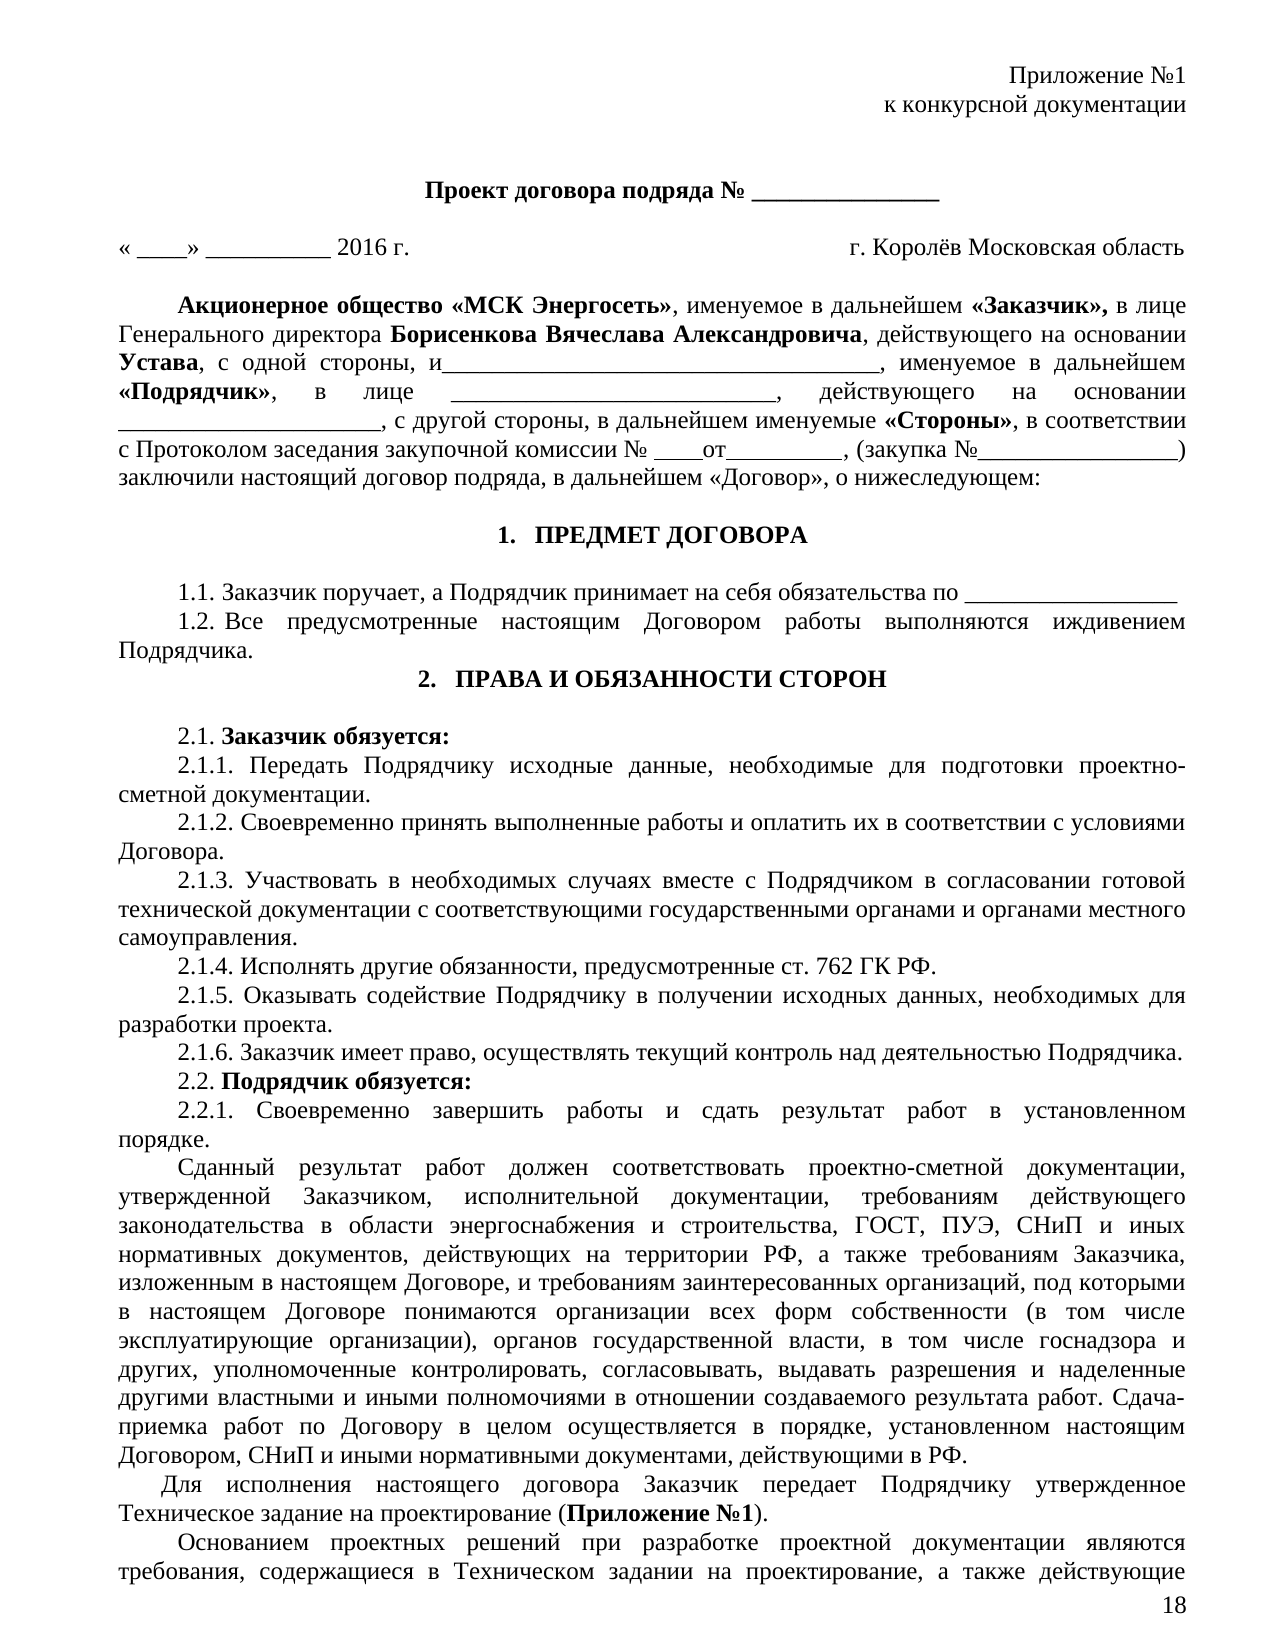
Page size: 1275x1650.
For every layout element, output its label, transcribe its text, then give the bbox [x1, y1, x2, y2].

text Приложение №1 [118, 60, 1186, 89]
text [118, 1527, 1186, 1584]
text 2.1.1. Передать Подрядчику исходные данные, необходимые для подготовки проектно-сметной документации. [118, 750, 1186, 807]
text 2.1.6. Заказчик имеет право, осуществлять текущий контроль над деятельностью Подрядчика. [118, 1037, 1186, 1066]
text Проект договора подряда № _______________ [118, 175, 1186, 204]
text 2.1.3. Участвовать в необходимых случаях вместе с Подрядчиком в согласовании готовой технической документации с соответствующими государственными органами и органами местного самоуправления. [118, 865, 1186, 951]
text к конкурсной документации [118, 89, 1186, 117]
list 2.2.1. Своевременно завершить работы и сдать результат работ в установленном порядке. [118, 1095, 1186, 1152]
text 2.1.5. Оказывать содействие Подрядчику в получении исходных данных, необходимых для разработки проекта. [118, 980, 1186, 1037]
text 2.1. Заказчик обязуется: [118, 721, 1186, 750]
text 2.1.4. Исполнять другие обязанности, предусмотренные ст. 762 ГК РФ. [118, 951, 1186, 980]
list ПРЕДМЕТ ДОГОВОРА [118, 520, 1186, 549]
text Сданный результат работ должен соответствовать проектно-сметной документации, утвержденной Заказчиком, исполнительной документации, требованиям действующего законодательства в области энергоснабжения и строительства, ГОСТ, ПУЭ, СНиП и иных нормативных документов, действующих на территории РФ, а также требованиям Заказчика, изложенным в настоящем Договоре, и требованиям заинтересованных организаций, под которыми в настоящем Договоре понимаются организации всех форм собственности (в том числе эксплуатирующие организации), органов государственной власти, в том числе госнадзора и других, уполномоченные контролировать, согласовывать, выдавать разрешения и наделенные другими властными и иными полномочиями в отношении создаваемого результата работ. Сдача-приемка работ по Договору в целом осуществляется в порядке, установленном настоящим Договором, СНиП и иными нормативными документами, действующими в РФ. [118, 1152, 1186, 1469]
text Акционерное общество «МСК Энергосеть», именуемое в дальнейшем «Заказчик», в лице Генерального директора Борисенкова Вячеслава Александровича, действующего на основании Устава, с одной стороны, и___________________________________, именуемое в дальнейшем «Подрядчик», в лице __________________________, действующего на основании _____________________, с другой стороны, в дальнейшем именуемые «Стороны», в соответствии с Протоколом заседания закупочной комиссии № от , (закупка №________________) заключили настоящий договор подряда, в дальнейшем «Договор», о нижеследующем: [118, 290, 1186, 491]
text « ____» __________ 2016 г. г. Королёв Московская область [118, 232, 1196, 261]
text 2.1.2. Своевременно принять выполненные работы и оплатить их в соответствии с условиями Договора. [118, 807, 1186, 865]
list Заказчик поручает, а Подрядчик принимает на себя обязательства по _________________ [118, 577, 1186, 606]
list Все предусмотренные настоящим Договором работы выполняются иждивением Подрядчика. [118, 606, 1186, 664]
text Для исполнения настоящего договора Заказчик передает Подрядчику утвержденное Техническое задание на проектирование (Приложение №1). [118, 1469, 1186, 1527]
text 2.2. Подрядчик обязуется: [118, 1066, 1186, 1095]
list ПРАВА И ОБЯЗАННОСТИ СТОРОН [118, 664, 1186, 692]
